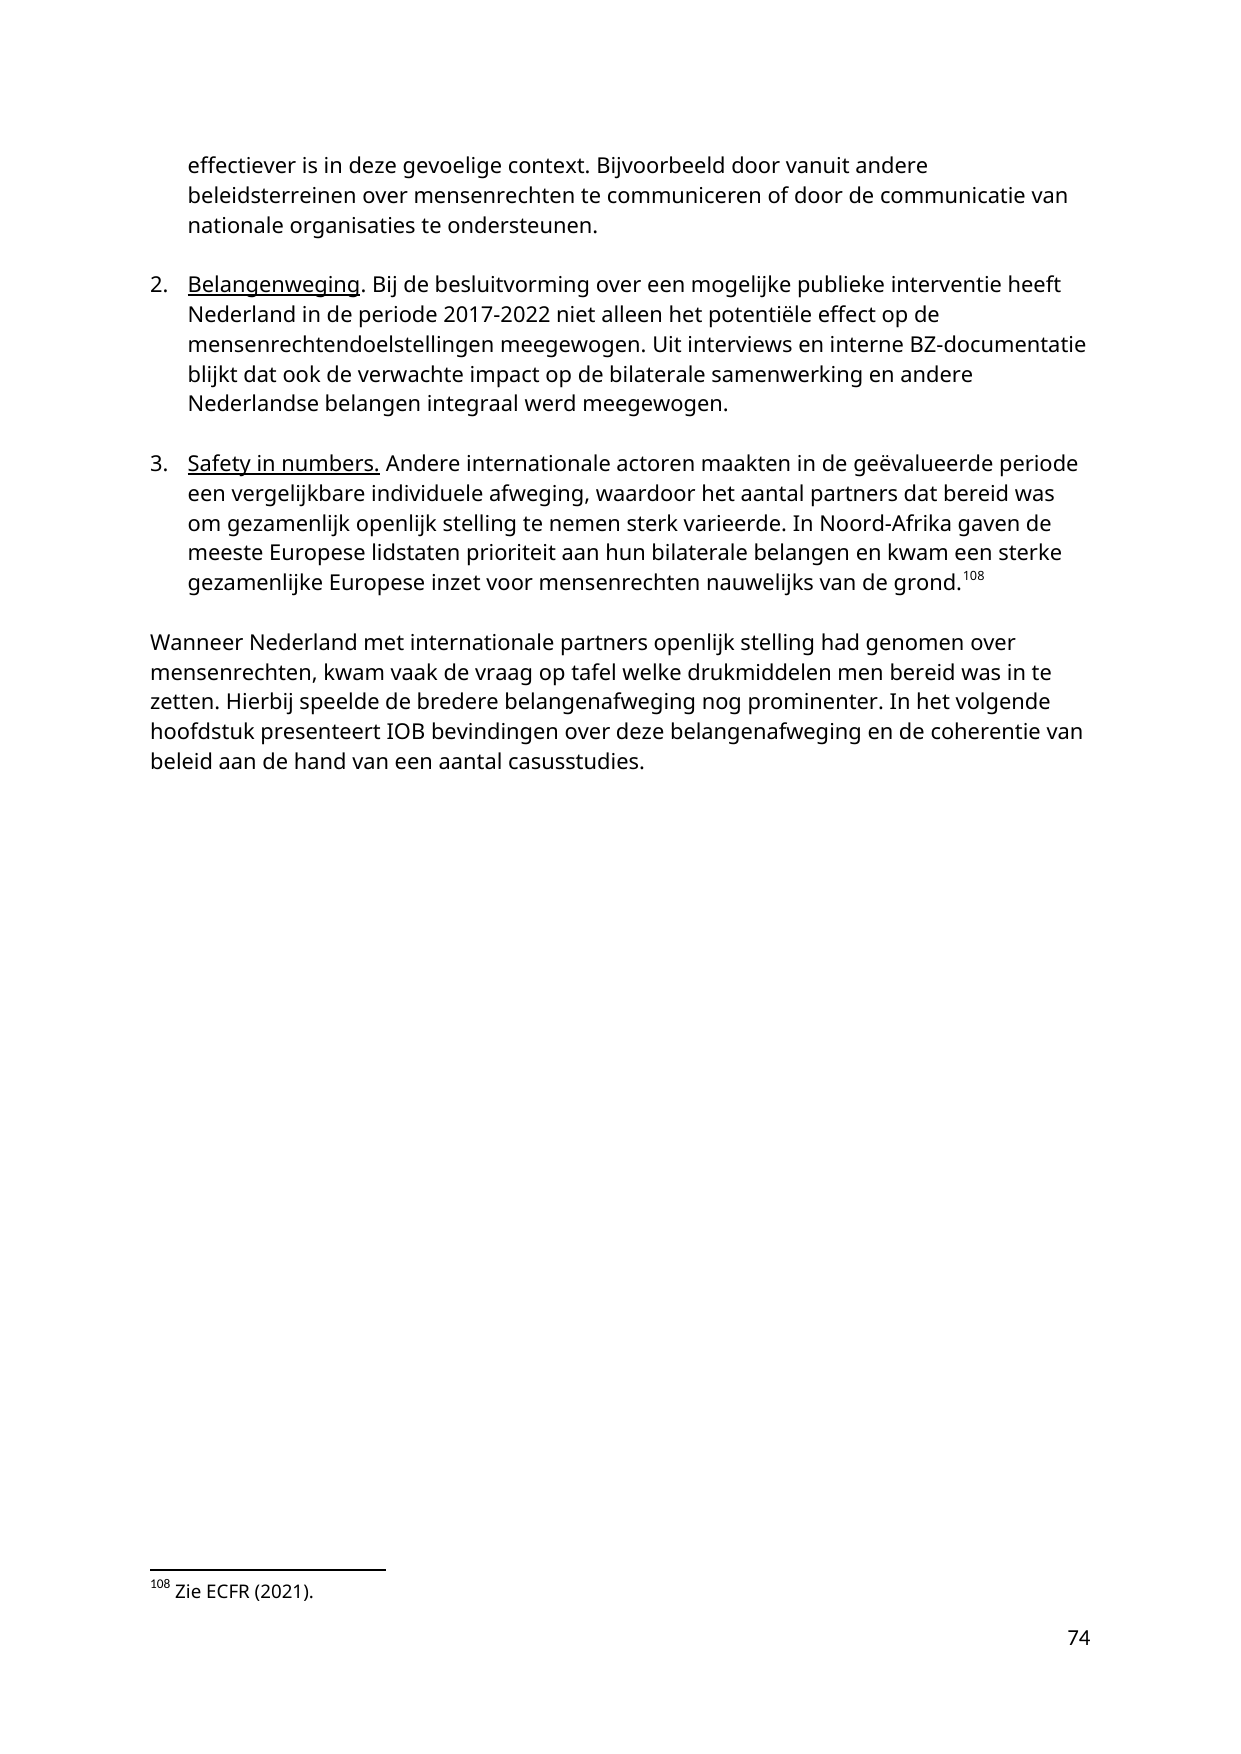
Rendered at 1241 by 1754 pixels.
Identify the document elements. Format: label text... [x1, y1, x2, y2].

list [150, 150, 1090, 239]
list Belangenweging. Bij de besluitvorming over een mogelijke publieke interventie heeft Nederland in de periode 2017-2022 niet alleen het potentiële effect op de mensenrechtendoelstellingen meegewogen. Uit interviews en interne BZ-documentatie blijkt dat ook de verwachte impact op de bilaterale samenwerking en andere Nederlandse belangen integraal werd meegewogen. [150, 269, 1090, 418]
list Safety in numbers. Andere internationale actoren maakten in de geëvalueerde periode een vergelijkbare individuele afweging, waardoor het aantal partners dat bereid was om gezamenlijk openlijk stelling te nemen sterk varieerde. In Noord-Afrika gaven de meeste Europese lidstaten prioriteit aan hun bilaterale belangen en kwam een sterke gezamenlijke Europese inzet voor mensenrechten nauwelijks van de grond. [150, 448, 1090, 597]
text Wanneer Nederland met internationale partners openlijk stelling had genomen over mensenrechten, kwam vaak de vraag op tafel welke drukmiddelen men bereid was in te zetten. Hierbij speelde de bredere belangenafweging nog prominenter. In het volgende hoofdstuk presenteert IOB bevindingen over deze belangenafweging en de coherentie van beleid aan de hand van een aantal casusstudies. [150, 627, 1090, 776]
